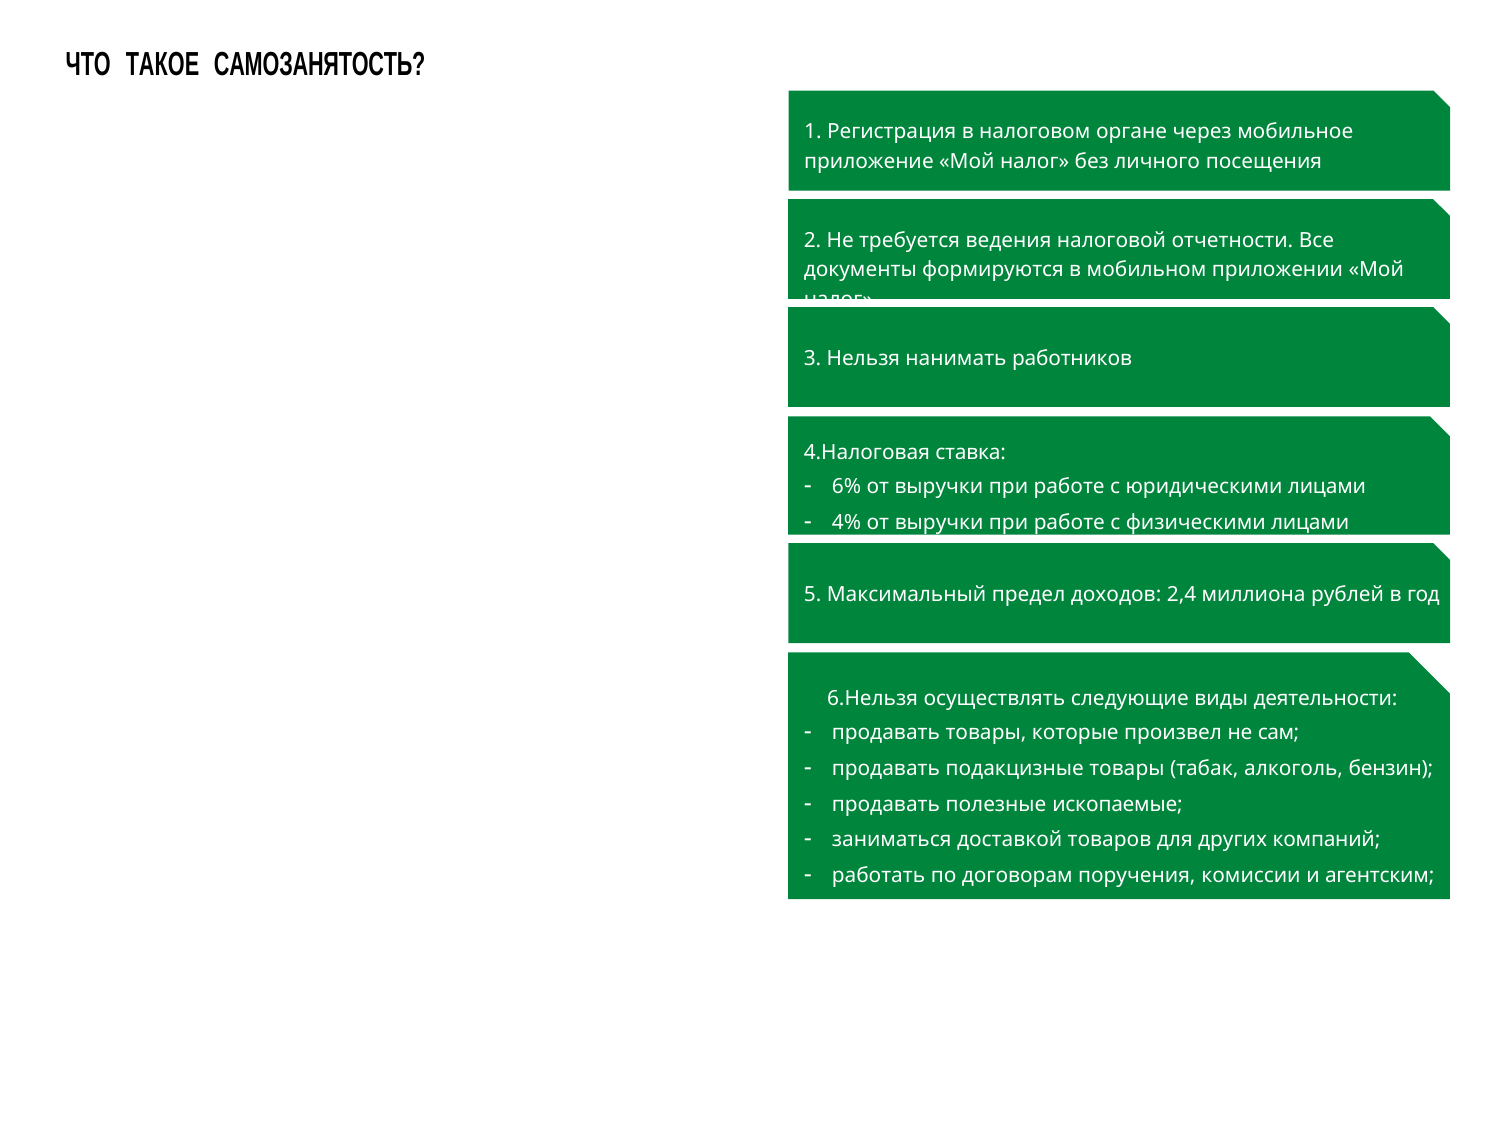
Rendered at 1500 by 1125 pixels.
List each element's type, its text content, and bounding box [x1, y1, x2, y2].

text ЧТО ТАКОЕ САМОЗАНЯТОСТЬ? [65, 44, 737, 82]
